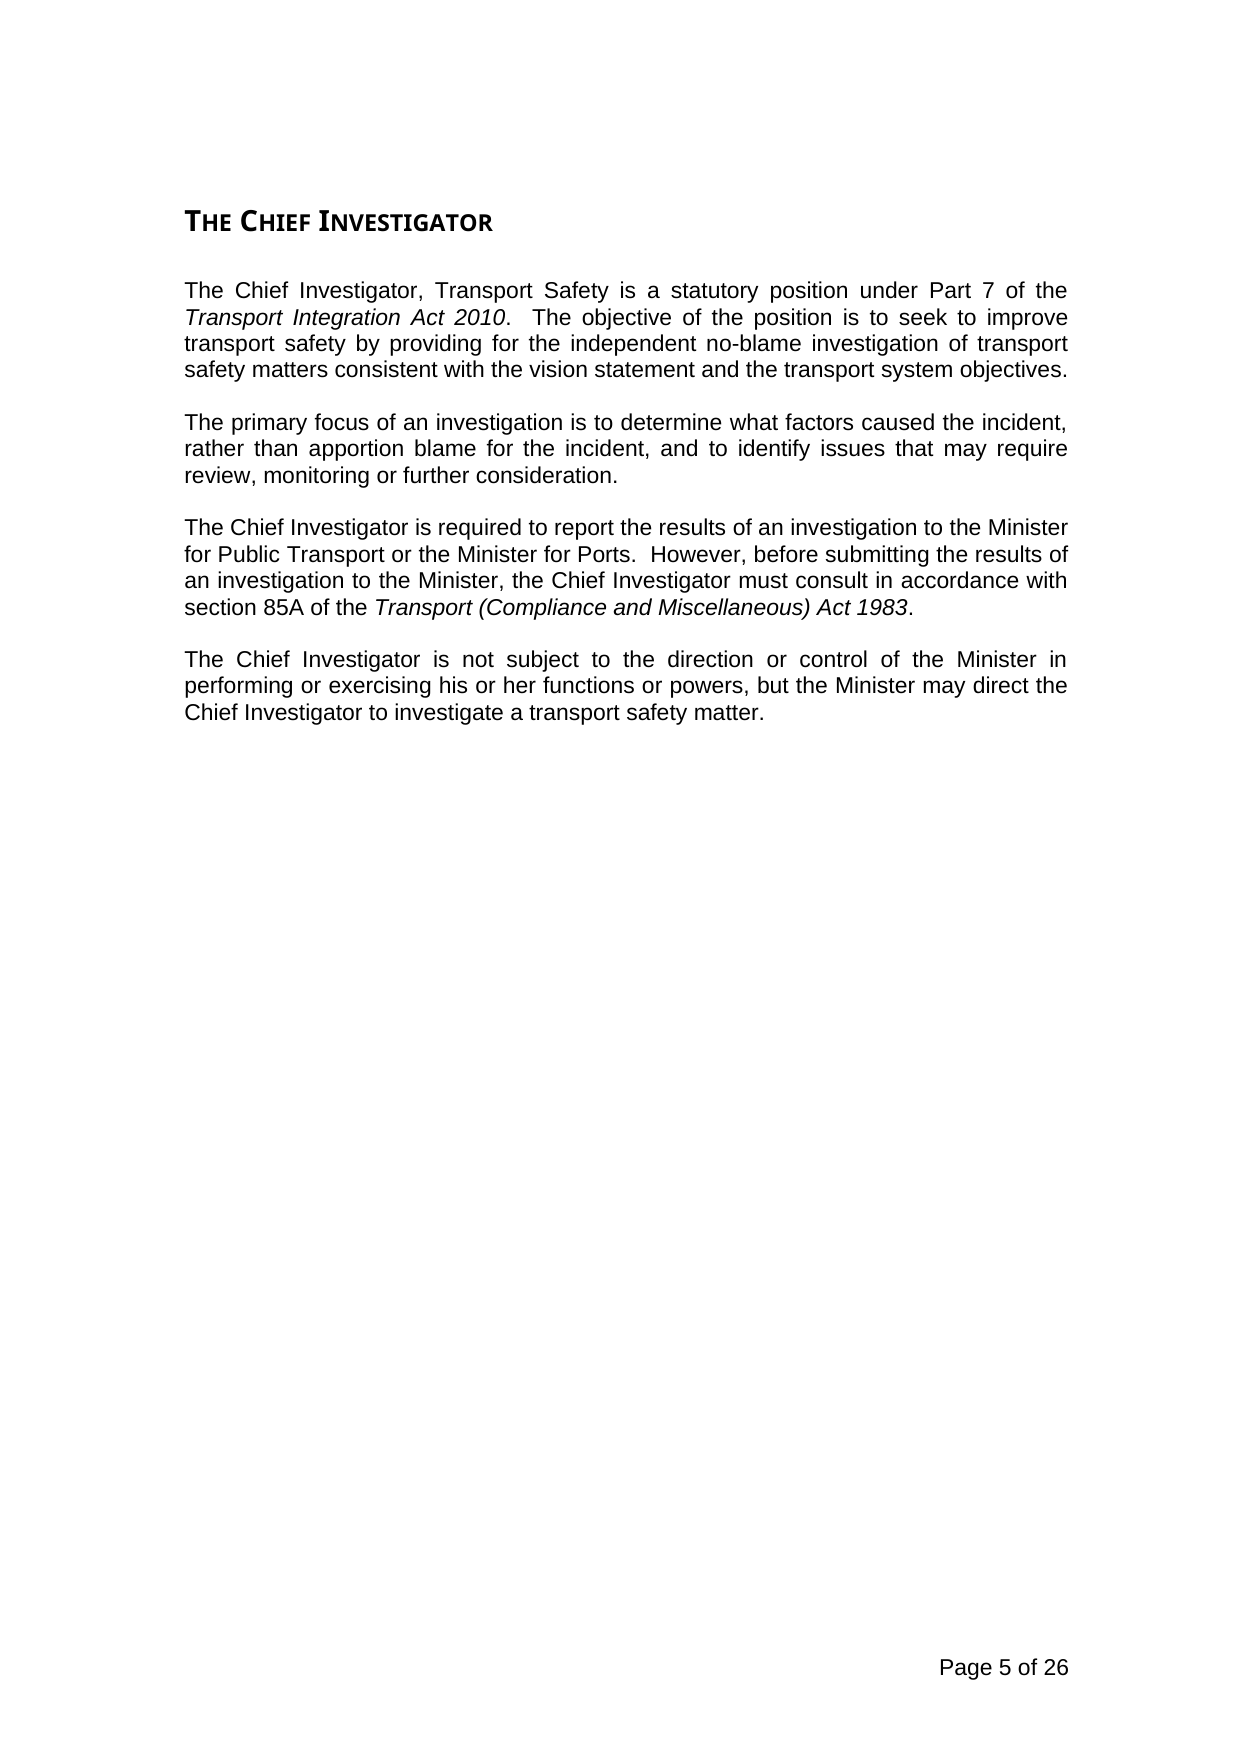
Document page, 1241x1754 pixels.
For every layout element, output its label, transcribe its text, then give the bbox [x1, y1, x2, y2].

subtitle The Chief Investigator [184, 200, 1069, 240]
text The Chief Investigator, Transport Safety is a statutory position under Part 7 of the Transport Integration Act 2010. The objective of the position is to seek to improve transport safety by providing for the independent no-blame investigation of transport safety matters consistent with the vision statement and the transport system objectives. [184, 277, 1069, 383]
text The Chief Investigator is not subject to the direction or control of the Minister in performing or exercising his or her functions or powers, but the Minister may direct the Chief Investigator to investigate a transport safety matter. [184, 646, 1069, 725]
text The primary focus of an investigation is to determine what factors caused the incident, rather than apportion blame for the incident, and to identify issues that may require review, monitoring or further consideration. [184, 409, 1069, 488]
text The Chief Investigator is required to report the results of an investigation to the Minister for Public Transport or the Minister for Ports. However, before submitting the results of an investigation to the Minister, the Chief Investigator must consult in accordance with section 85A of the Transport (Compliance and Miscellaneous) Act 1983. [184, 514, 1069, 620]
